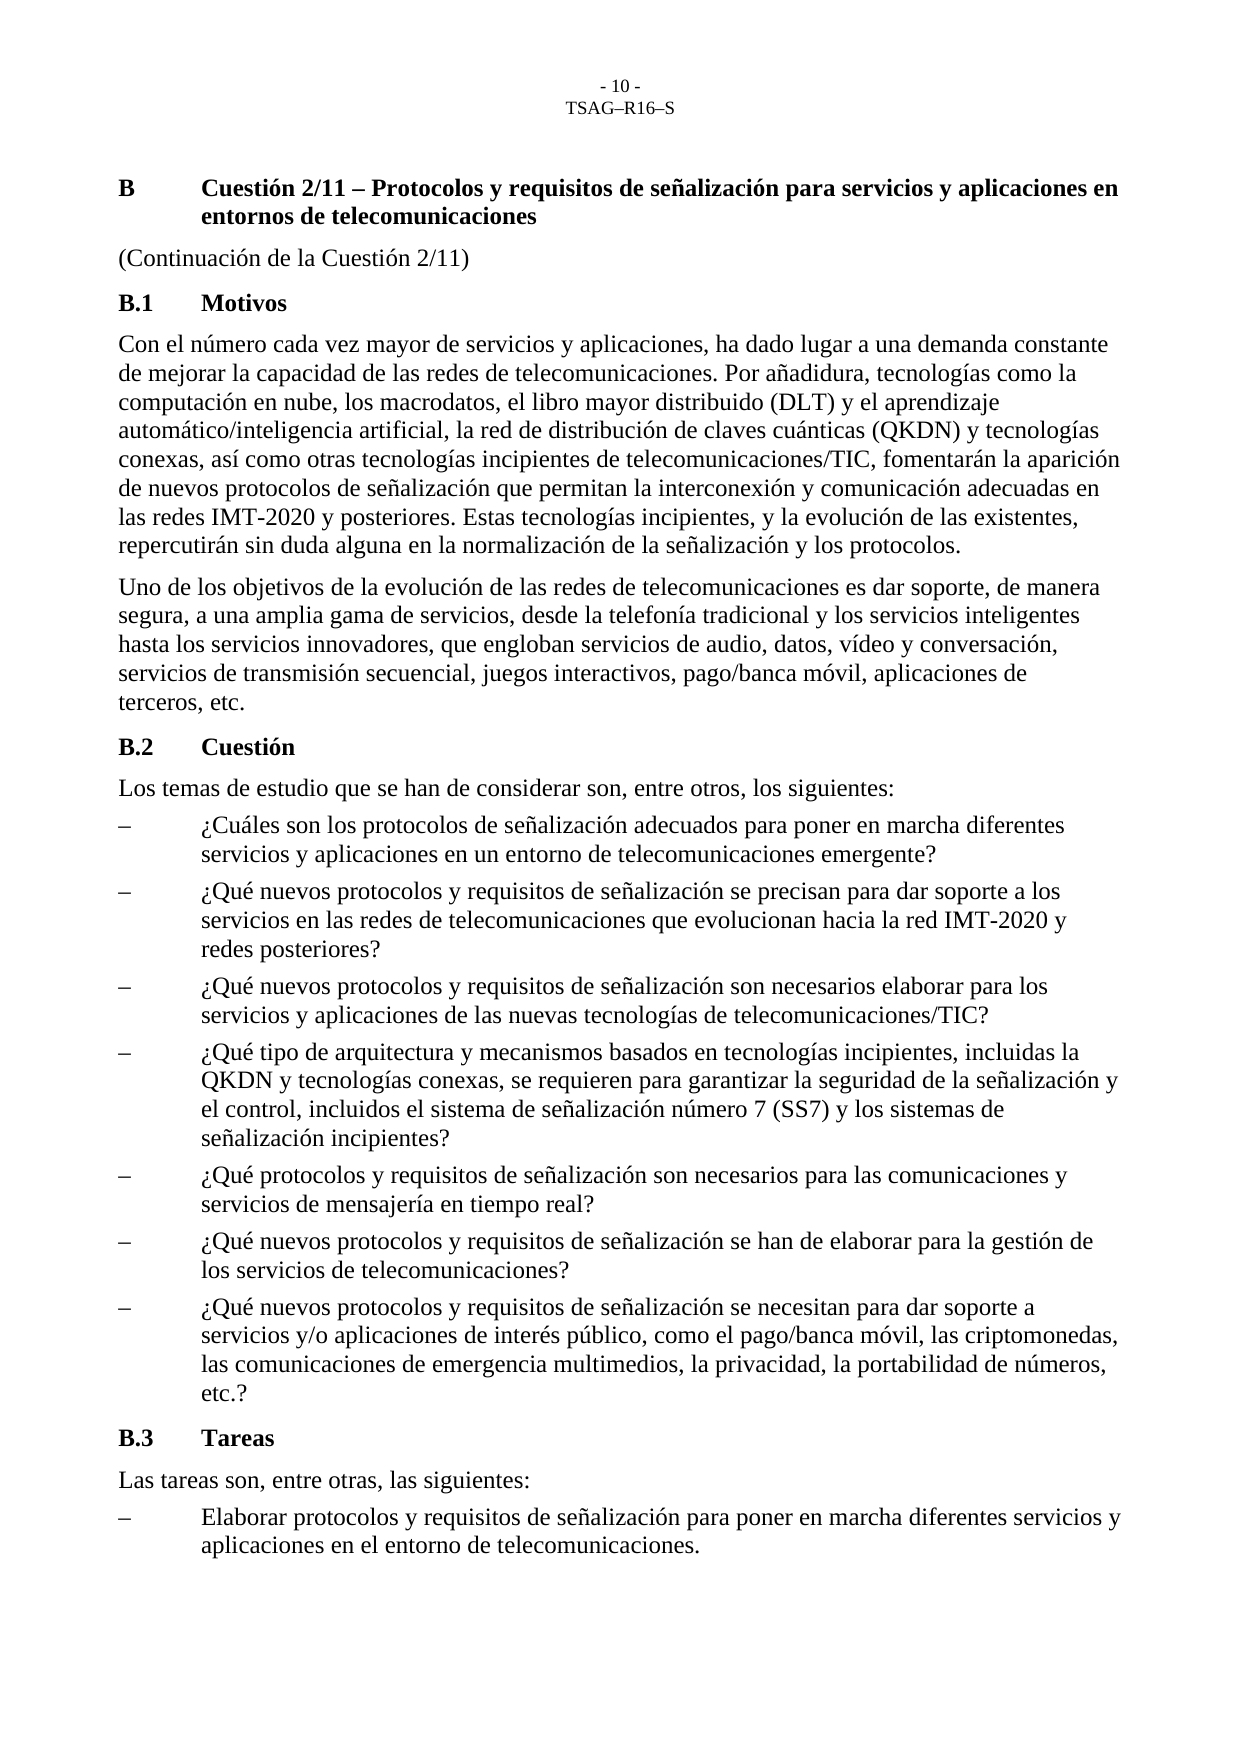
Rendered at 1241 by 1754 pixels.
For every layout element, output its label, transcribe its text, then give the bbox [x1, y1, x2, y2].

text Las tareas son, entre otras, las siguientes: [118, 1465, 1122, 1493]
text – ¿Qué nuevos protocolos y requisitos de señalización se han de elaborar para la gestión de los servicios de telecomunicaciones? [118, 1226, 1122, 1283]
text – ¿Qué tipo de arquitectura y mecanismos basados en tecnologías incipientes, incluidas la QKDN y tecnologías conexas, se requieren para garantizar la seguridad de la señalización y el control, incluidos el sistema de señalización número 7 (SS7) y los sistemas de señalización incipientes? [118, 1037, 1122, 1152]
text Los temas de estudio que se han de considerar son, entre otros, los siguientes: [118, 773, 1122, 802]
text – ¿Qué nuevos protocolos y requisitos de señalización se necesitan para dar soporte a servicios y/o aplicaciones de interés público, como el pago/banca móvil, las criptomonedas, las comunicaciones de emergencia multimedios, la privacidad, la portabilidad de números, etc.? [118, 1292, 1122, 1407]
text – ¿Qué nuevos protocolos y requisitos de señalización se precisan para dar soporte a los servicios en las redes de telecomunicaciones que evolucionan hacia la red IMT-2020 y redes posteriores? [118, 876, 1122, 963]
subtitle B.2 Cuestión [118, 732, 1122, 761]
subtitle B.3 Tareas [118, 1423, 1122, 1452]
text – ¿Cuáles son los protocolos de señalización adecuados para poner en marcha diferentes servicios y aplicaciones en un entorno de telecomunicaciones emergente? [118, 811, 1122, 868]
subtitle B.1 Motivos [118, 288, 1122, 317]
text – Elaborar protocolos y requisitos de señalización para poner en marcha diferentes servicios y aplicaciones en el entorno de telecomunicaciones. [118, 1502, 1122, 1559]
subtitle B Cuestión 2/11 – Protocolos y requisitos de señalización para servicios y aplicaciones en entornos de telecomunicaciones [118, 173, 1122, 230]
text – ¿Qué protocolos y requisitos de señalización son necesarios para las comunicaciones y servicios de mensajería en tiempo real? [118, 1160, 1122, 1218]
text – ¿Qué nuevos protocolos y requisitos de señalización son necesarios elaborar para los servicios y aplicaciones de las nuevas tecnologías de telecomunicaciones/TIC? [118, 971, 1122, 1028]
text Con el número cada vez mayor de servicios y aplicaciones, ha dado lugar a una demanda constante de mejorar la capacidad de las redes de telecomunicaciones. Por añadidura, tecnologías como la computación en nube, los macrodatos, el libro mayor distribuido (DLT) y el aprendizaje automático/inteligencia artificial, la red de distribución de claves cuánticas (QKDN) y tecnologías conexas, así como otras tecnologías incipientes de telecomunicaciones/TIC, fomentarán la aparición de nuevos protocolos de señalización que permitan la interconexión y comunicación adecuadas en las redes IMT-2020 y posteriores. Estas tecnologías incipientes, y la evolución de las existentes, repercutirán sin duda alguna en la normalización de la señalización y los protocolos. [118, 329, 1122, 559]
text Uno de los objetivos de la evolución de las redes de telecomunicaciones es dar soporte, de manera segura, a una amplia gama de servicios, desde la telefonía tradicional y los servicios inteligentes hasta los servicios innovadores, que engloban servicios de audio, datos, vídeo y conversación, servicios de transmisión secuencial, juegos interactivos, pago/banca móvil, aplicaciones de terceros, etc. [118, 572, 1122, 716]
text (Continuación de la Cuestión 2/11) [118, 243, 1122, 271]
